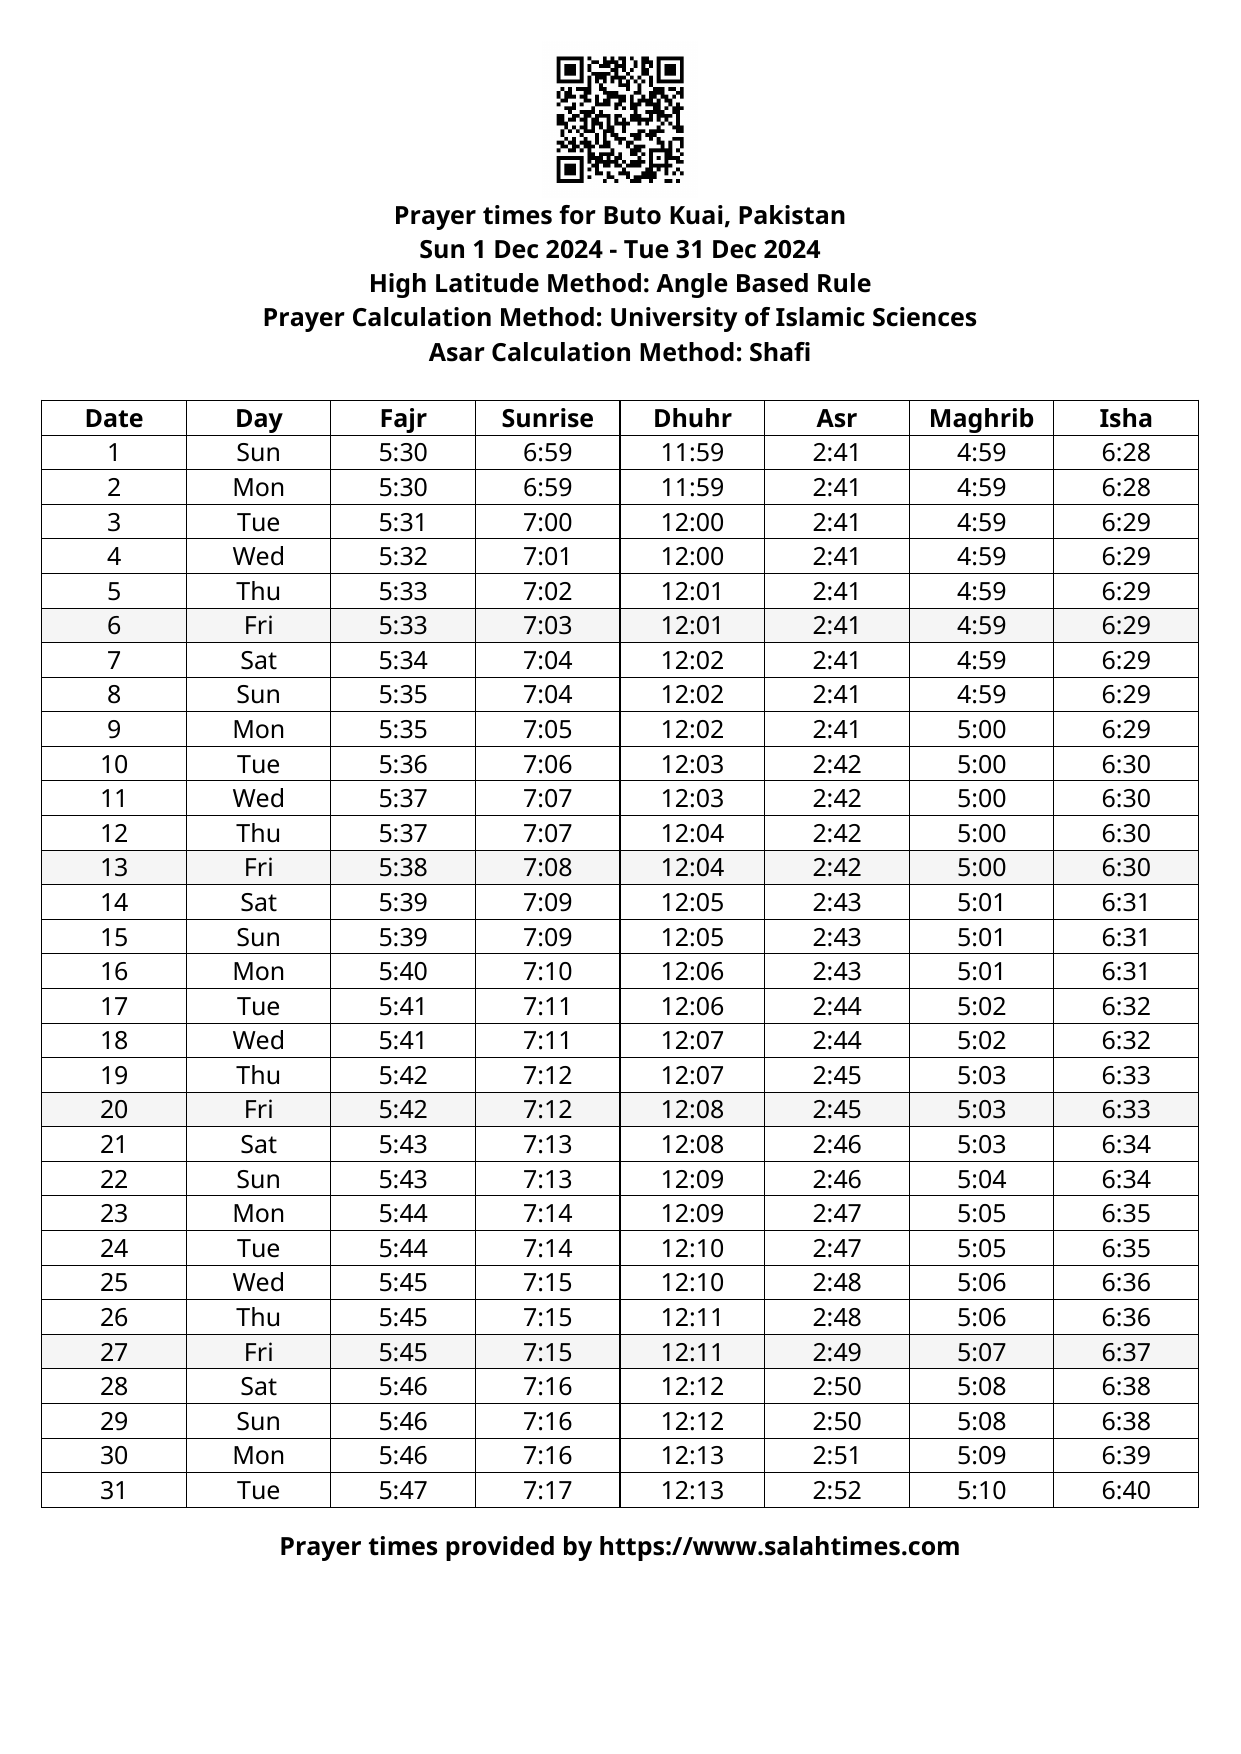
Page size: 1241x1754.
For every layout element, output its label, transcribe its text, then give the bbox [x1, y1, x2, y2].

table_cell 4:59 [910, 436, 1053, 469]
text Sun 1 Dec 2024 - Tue 31 Dec 2024 [42, 232, 1198, 266]
table_cell 6:38 [1054, 1369, 1198, 1403]
table_cell 6:34 [1054, 1162, 1198, 1195]
table_cell 2:42 [765, 851, 909, 884]
table_cell 2:51 [765, 1439, 909, 1472]
table_cell 2:41 [765, 470, 909, 504]
table_cell 12:07 [621, 1024, 764, 1057]
table_cell Tue [187, 747, 330, 780]
table_cell 7:07 [476, 816, 619, 849]
table_cell 7:12 [476, 1058, 619, 1092]
table_cell 12:12 [621, 1404, 764, 1437]
table_cell 9 [42, 712, 186, 746]
table_cell 12:10 [621, 1266, 764, 1299]
table_cell 5:44 [331, 1196, 475, 1230]
table_cell Fri [187, 609, 330, 642]
table_cell 5:02 [910, 989, 1053, 1022]
table_cell 5:00 [910, 712, 1053, 746]
table_cell Sun [187, 1162, 330, 1195]
text Prayer times for Buto Kuai, Pakistan [42, 198, 1198, 232]
text High Latitude Method: Angle Based Rule [42, 266, 1198, 300]
table_cell Thu [187, 574, 330, 607]
text Asar Calculation Method: Shafi [42, 334, 1198, 368]
table_cell 5:06 [910, 1266, 1053, 1299]
table_cell 6:35 [1054, 1196, 1198, 1230]
table_cell 13 [42, 851, 186, 884]
table_cell 2:41 [765, 643, 909, 677]
table_cell 5:33 [331, 609, 475, 642]
table_cell 21 [42, 1127, 186, 1161]
table_cell 7:01 [476, 539, 619, 573]
table_cell 12:08 [621, 1127, 764, 1161]
table_cell 4:59 [910, 678, 1053, 711]
table_cell 2:41 [765, 539, 909, 573]
table_cell 7:11 [476, 1024, 619, 1057]
table_cell 5:45 [331, 1335, 475, 1368]
table_cell 12:02 [621, 678, 764, 711]
table_cell 5:40 [331, 954, 475, 988]
table_cell Mon [187, 954, 330, 988]
table_cell 4 [42, 539, 186, 573]
table_cell 5:05 [910, 1231, 1053, 1264]
table_cell 12:08 [621, 1093, 764, 1126]
table_cell 5:30 [331, 436, 475, 469]
table_cell 7:05 [476, 712, 619, 746]
table_cell Sat [187, 885, 330, 919]
table_cell 7:03 [476, 609, 619, 642]
table_cell 26 [42, 1300, 186, 1334]
table_cell 5:43 [331, 1127, 475, 1161]
table_cell Tue [187, 1473, 330, 1507]
table_cell 12:11 [621, 1300, 764, 1334]
table_cell Sun [187, 678, 330, 711]
table_cell 5:39 [331, 885, 475, 919]
table_cell 4:59 [910, 643, 1053, 677]
table_cell 2:49 [765, 1335, 909, 1368]
table_cell 6:40 [1054, 1473, 1198, 1507]
table_cell 5:03 [910, 1058, 1053, 1092]
table_cell 5:31 [331, 505, 475, 538]
table_cell 2:43 [765, 954, 909, 988]
table_cell 17 [42, 989, 186, 1022]
table_cell 11:59 [621, 436, 764, 469]
table_header Sunrise [476, 401, 619, 434]
table_cell 12:10 [621, 1231, 764, 1264]
table_cell 7:15 [476, 1335, 619, 1368]
table_cell 28 [42, 1369, 186, 1403]
table_cell 5:00 [910, 816, 1053, 849]
table_cell 12:02 [621, 643, 764, 677]
table_cell 6:33 [1054, 1093, 1198, 1126]
table_cell 12:06 [621, 989, 764, 1022]
table_cell 18 [42, 1024, 186, 1057]
table_cell 7:09 [476, 885, 619, 919]
table_cell 6:59 [476, 470, 619, 504]
table_cell 6:31 [1054, 920, 1198, 953]
table_cell 2:45 [765, 1093, 909, 1126]
table_cell 2:50 [765, 1369, 909, 1403]
table_cell 7:14 [476, 1231, 619, 1264]
table_cell 6:38 [1054, 1404, 1198, 1437]
table_cell 6:35 [1054, 1231, 1198, 1264]
table_cell 7:15 [476, 1266, 619, 1299]
table_cell 12:05 [621, 920, 764, 953]
table_cell 7:02 [476, 574, 619, 607]
table_cell 7:14 [476, 1196, 619, 1230]
table_cell 5:03 [910, 1127, 1053, 1161]
table_cell 2:46 [765, 1162, 909, 1195]
table_cell 12:11 [621, 1335, 764, 1368]
table_cell Mon [187, 470, 330, 504]
table_cell 6:30 [1054, 781, 1198, 815]
table_cell 5:39 [331, 920, 475, 953]
table_cell 4:59 [910, 505, 1053, 538]
table_cell 5:36 [331, 747, 475, 780]
table_cell 8 [42, 678, 186, 711]
table_cell 30 [42, 1439, 186, 1472]
table_cell 2:42 [765, 781, 909, 815]
table_cell 12:01 [621, 574, 764, 607]
table_cell 12:03 [621, 747, 764, 780]
table_cell 22 [42, 1162, 186, 1195]
table_header Date [42, 401, 186, 434]
table_cell 6:31 [1054, 954, 1198, 988]
table_cell Tue [187, 1231, 330, 1264]
table_cell Tue [187, 505, 330, 538]
table_cell 7:04 [476, 678, 619, 711]
table_cell 7:06 [476, 747, 619, 780]
table_cell 2:43 [765, 920, 909, 953]
table_header Asr [765, 401, 909, 434]
table_cell 7:17 [476, 1473, 619, 1507]
table_cell 11 [42, 781, 186, 815]
table_cell 5:01 [910, 885, 1053, 919]
table_cell 2:41 [765, 436, 909, 469]
table_cell 5:47 [331, 1473, 475, 1507]
table_cell 6:29 [1054, 712, 1198, 746]
table_header Maghrib [910, 401, 1053, 434]
table_cell 2:41 [765, 505, 909, 538]
table_cell 6:30 [1054, 747, 1198, 780]
table_cell 12:04 [621, 851, 764, 884]
table_cell 3 [42, 505, 186, 538]
table_cell 5:46 [331, 1439, 475, 1472]
table_cell 5:45 [331, 1300, 475, 1334]
table_cell 6:30 [1054, 816, 1198, 849]
table_cell Thu [187, 816, 330, 849]
table_cell 2:42 [765, 816, 909, 849]
table_cell 6:28 [1054, 470, 1198, 504]
table_cell 7:10 [476, 954, 619, 988]
table_cell 23 [42, 1196, 186, 1230]
table_cell 7:07 [476, 781, 619, 815]
table_cell 5:46 [331, 1369, 475, 1403]
table_cell 6:36 [1054, 1300, 1198, 1334]
table_cell 5:42 [331, 1093, 475, 1126]
table_cell 2:44 [765, 1024, 909, 1057]
table_cell 2:52 [765, 1473, 909, 1507]
table_cell 6:29 [1054, 643, 1198, 677]
table_cell 7:12 [476, 1093, 619, 1126]
table_cell 6:31 [1054, 885, 1198, 919]
table_cell 2:44 [765, 989, 909, 1022]
table_cell 24 [42, 1231, 186, 1264]
table_cell 12:05 [621, 885, 764, 919]
table_cell 12:09 [621, 1162, 764, 1195]
table_cell 15 [42, 920, 186, 953]
table_cell Thu [187, 1300, 330, 1334]
table_cell 7:08 [476, 851, 619, 884]
table_cell 7:09 [476, 920, 619, 953]
table_cell 5:05 [910, 1196, 1053, 1230]
table_cell 12:02 [621, 712, 764, 746]
table_cell 5:01 [910, 954, 1053, 988]
table_cell Mon [187, 1196, 330, 1230]
table_cell 31 [42, 1473, 186, 1507]
table_cell 10 [42, 747, 186, 780]
table_cell 5:03 [910, 1093, 1053, 1126]
table_cell 5:08 [910, 1369, 1053, 1403]
table_cell 7:13 [476, 1162, 619, 1195]
table_cell Mon [187, 712, 330, 746]
table_cell 6 [42, 609, 186, 642]
table_cell 2:45 [765, 1058, 909, 1092]
table_cell 12:09 [621, 1196, 764, 1230]
picture [542, 41, 699, 198]
table_cell 7:04 [476, 643, 619, 677]
table_cell 11:59 [621, 470, 764, 504]
table_cell 2:48 [765, 1300, 909, 1334]
table_cell Wed [187, 1024, 330, 1057]
table_cell 1 [42, 436, 186, 469]
table_cell 4:59 [910, 470, 1053, 504]
table_cell 12:13 [621, 1473, 764, 1507]
table_cell 5:41 [331, 1024, 475, 1057]
table_cell 2:41 [765, 574, 909, 607]
table_cell 27 [42, 1335, 186, 1368]
table_cell 5:09 [910, 1439, 1053, 1472]
table_cell 16 [42, 954, 186, 988]
table_cell 7 [42, 643, 186, 677]
text Prayer times provided by https://www.salahtimes.com [42, 1528, 1198, 1563]
table_cell 12:00 [621, 539, 764, 573]
table_cell 7:16 [476, 1439, 619, 1472]
table_cell 7:00 [476, 505, 619, 538]
table_cell 5:06 [910, 1300, 1053, 1334]
table_cell 2:46 [765, 1127, 909, 1161]
table_cell 6:28 [1054, 436, 1198, 469]
table_cell 5:43 [331, 1162, 475, 1195]
table_cell Sat [187, 643, 330, 677]
table_cell 2:47 [765, 1231, 909, 1264]
table_cell Wed [187, 781, 330, 815]
table_cell 2:41 [765, 712, 909, 746]
table_cell 2:42 [765, 747, 909, 780]
table_cell 5:07 [910, 1335, 1053, 1368]
table_cell 20 [42, 1093, 186, 1126]
table_cell 2 [42, 470, 186, 504]
table_cell 14 [42, 885, 186, 919]
table_cell 2:48 [765, 1266, 909, 1299]
table_cell 12:07 [621, 1058, 764, 1092]
table_cell 12:13 [621, 1439, 764, 1472]
table_cell 12:06 [621, 954, 764, 988]
table_cell Sun [187, 1404, 330, 1437]
table_cell 6:29 [1054, 505, 1198, 538]
table_cell 5:33 [331, 574, 475, 607]
table_cell Thu [187, 1058, 330, 1092]
table_cell 4:59 [910, 574, 1053, 607]
table_cell 7:13 [476, 1127, 619, 1161]
table_cell 2:47 [765, 1196, 909, 1230]
table_cell 6:29 [1054, 609, 1198, 642]
table_cell 6:33 [1054, 1058, 1198, 1092]
table_cell 5:00 [910, 747, 1053, 780]
table_cell 12:12 [621, 1369, 764, 1403]
table_cell 5:37 [331, 816, 475, 849]
table_cell Sun [187, 436, 330, 469]
table_cell Wed [187, 1266, 330, 1299]
table_cell 5:01 [910, 920, 1053, 953]
table_cell Sat [187, 1369, 330, 1403]
table_cell 6:29 [1054, 678, 1198, 711]
table_header Dhuhr [621, 401, 764, 434]
table_cell 5:38 [331, 851, 475, 884]
table_cell 2:50 [765, 1404, 909, 1437]
table_cell 12:01 [621, 609, 764, 642]
text Prayer Calculation Method: University of Islamic Sciences [42, 300, 1198, 334]
table_cell 5:37 [331, 781, 475, 815]
table_cell 7:11 [476, 989, 619, 1022]
table_cell 5:08 [910, 1404, 1053, 1437]
table_cell 7:16 [476, 1404, 619, 1437]
table_cell 6:36 [1054, 1266, 1198, 1299]
table_cell 5:02 [910, 1024, 1053, 1057]
table_cell 4:59 [910, 609, 1053, 642]
table_cell 6:30 [1054, 851, 1198, 884]
table_cell 4:59 [910, 539, 1053, 573]
table_cell 12:04 [621, 816, 764, 849]
table_cell 5 [42, 574, 186, 607]
table_cell 5:41 [331, 989, 475, 1022]
table_cell 2:41 [765, 609, 909, 642]
table_cell 6:32 [1054, 1024, 1198, 1057]
table_cell Fri [187, 1093, 330, 1126]
table_cell 6:59 [476, 436, 619, 469]
table_cell 5:35 [331, 712, 475, 746]
table_cell 5:10 [910, 1473, 1053, 1507]
table_cell 7:16 [476, 1369, 619, 1403]
table_cell Sat [187, 1127, 330, 1161]
table_cell 25 [42, 1266, 186, 1299]
table_cell 5:34 [331, 643, 475, 677]
table_cell 5:32 [331, 539, 475, 573]
table_cell 5:00 [910, 781, 1053, 815]
table_cell 6:39 [1054, 1439, 1198, 1472]
table_cell 7:15 [476, 1300, 619, 1334]
table_header Isha [1054, 401, 1198, 434]
table_cell 6:34 [1054, 1127, 1198, 1161]
table_cell Sun [187, 920, 330, 953]
table_cell 12:00 [621, 505, 764, 538]
table_cell 6:32 [1054, 989, 1198, 1022]
table_cell 5:35 [331, 678, 475, 711]
table_cell Tue [187, 989, 330, 1022]
table_cell 5:04 [910, 1162, 1053, 1195]
table_cell 6:29 [1054, 574, 1198, 607]
table_cell 19 [42, 1058, 186, 1092]
table_cell 5:46 [331, 1404, 475, 1437]
table_cell 5:30 [331, 470, 475, 504]
table_cell Fri [187, 1335, 330, 1368]
table_header Fajr [331, 401, 475, 434]
table_cell 5:42 [331, 1058, 475, 1092]
table_cell 6:29 [1054, 539, 1198, 573]
table_cell Wed [187, 539, 330, 573]
table_cell Mon [187, 1439, 330, 1472]
table_header Day [187, 401, 330, 434]
table_cell 2:41 [765, 678, 909, 711]
table_cell 12 [42, 816, 186, 849]
table_cell 5:44 [331, 1231, 475, 1264]
table_cell 2:43 [765, 885, 909, 919]
table_cell 5:45 [331, 1266, 475, 1299]
table_cell Fri [187, 851, 330, 884]
table_cell 5:00 [910, 851, 1053, 884]
table_cell 6:37 [1054, 1335, 1198, 1368]
table_cell 12:03 [621, 781, 764, 815]
table_cell 29 [42, 1404, 186, 1437]
